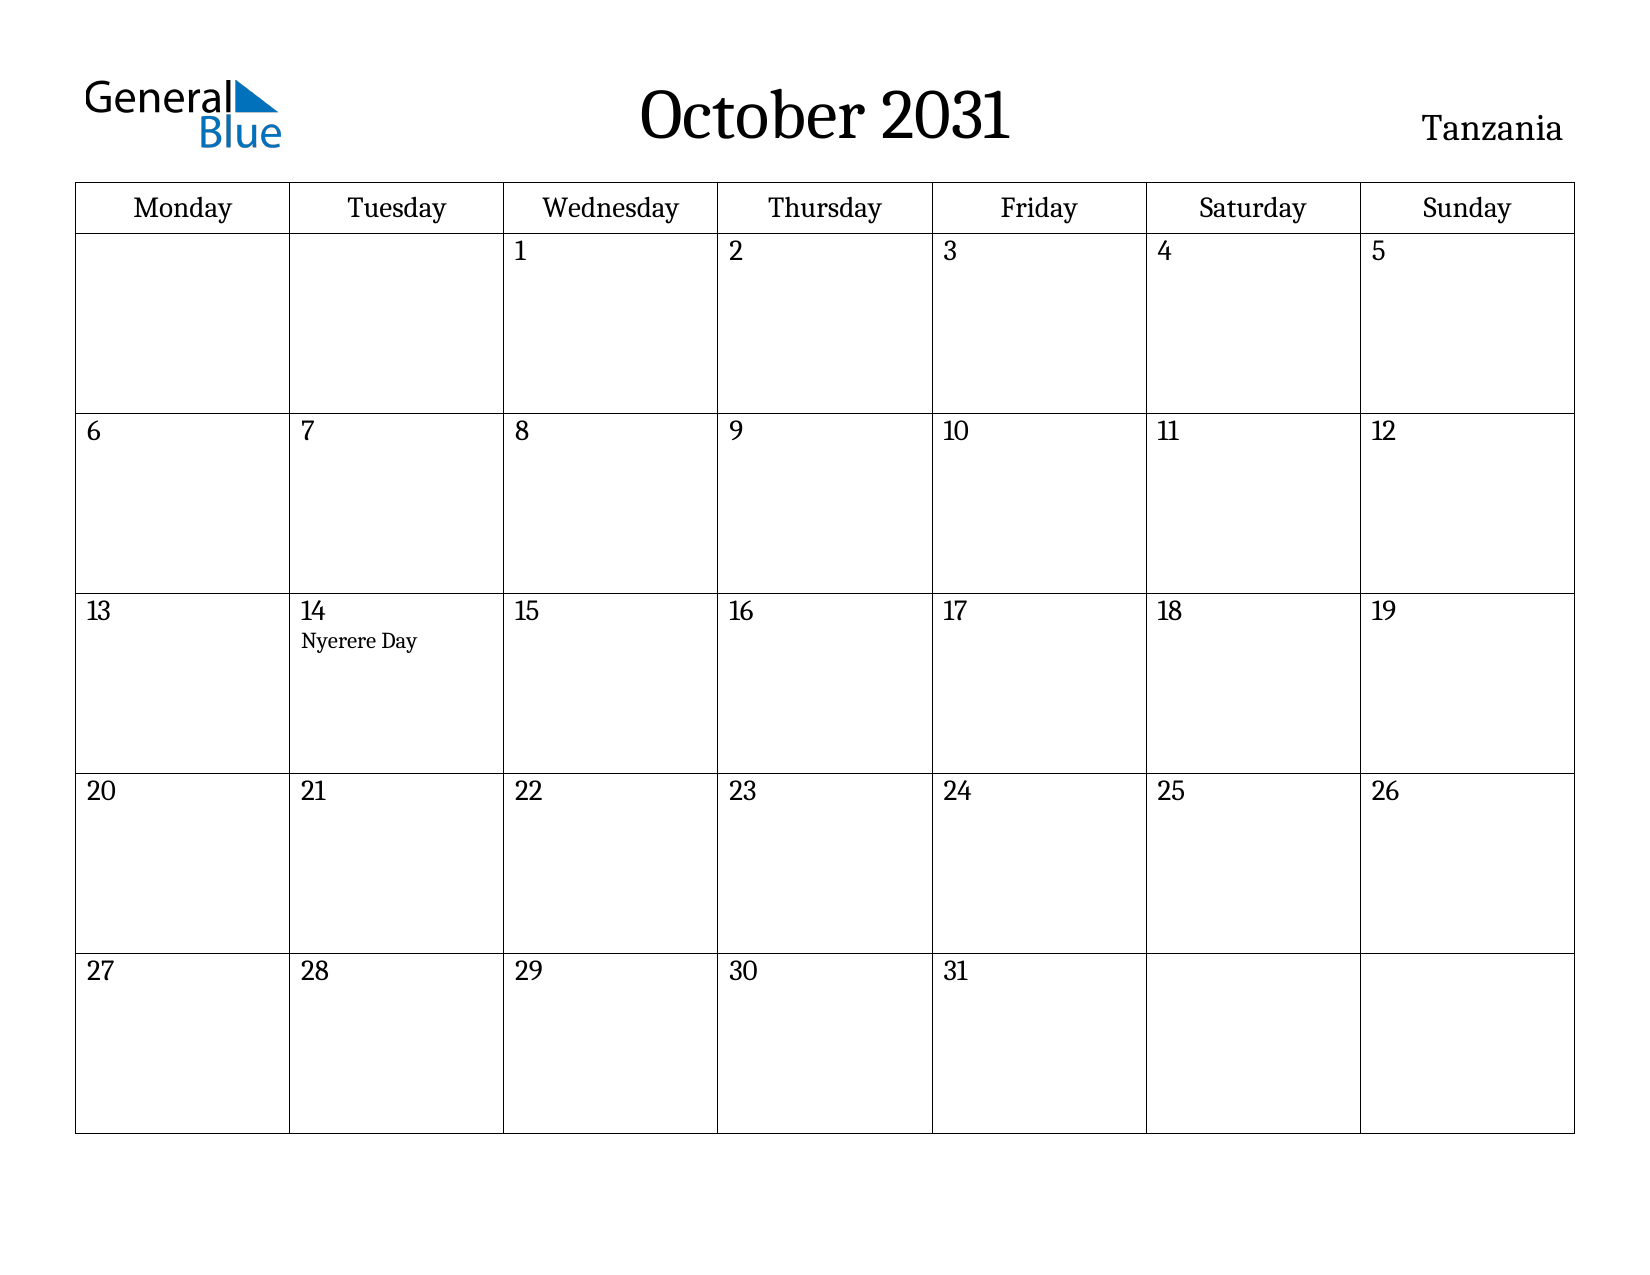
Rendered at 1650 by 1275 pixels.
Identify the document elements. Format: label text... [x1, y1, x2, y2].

table_cell 12 [1361, 414, 1574, 447]
table_cell [76, 808, 289, 953]
table_cell 13 [76, 594, 289, 627]
table_cell 5 [1361, 234, 1574, 267]
table_cell [290, 267, 503, 413]
table_cell 21 [290, 774, 503, 807]
table_header October 2031 [504, 75, 1146, 182]
table_cell [290, 448, 503, 593]
table_cell 29 [504, 954, 717, 987]
table_cell [933, 988, 1146, 1133]
table_cell Tuesday [290, 183, 503, 233]
table_cell Thursday [718, 183, 932, 233]
table_cell [718, 448, 932, 593]
table_cell 1 [504, 234, 717, 267]
table_cell [504, 448, 717, 593]
table_cell [290, 808, 503, 953]
table_cell [290, 988, 503, 1133]
table_cell 23 [718, 774, 932, 807]
table_cell 8 [504, 414, 717, 447]
table_cell Wednesday [504, 183, 717, 233]
table_cell 26 [1361, 774, 1574, 807]
table_cell [718, 627, 932, 773]
table_cell Friday [933, 183, 1146, 233]
table_cell 2 [718, 234, 932, 267]
table_cell [76, 267, 289, 413]
table_cell 27 [76, 954, 289, 987]
table_cell [933, 808, 1146, 953]
table_cell [1361, 988, 1574, 1133]
table_cell [1361, 627, 1574, 773]
table_cell 14 [290, 594, 503, 627]
table_cell [1147, 627, 1360, 773]
picture [86, 80, 281, 148]
table_cell [1361, 448, 1574, 593]
table_cell 22 [504, 774, 717, 807]
table_cell [1147, 988, 1360, 1133]
table_cell [1147, 808, 1360, 953]
table_cell [933, 448, 1146, 593]
table_cell [76, 448, 289, 593]
table_cell 28 [290, 954, 503, 987]
table_cell [76, 988, 289, 1133]
table_cell [1147, 267, 1360, 413]
table_cell 11 [1147, 414, 1360, 447]
table_cell [1361, 808, 1574, 953]
table_cell [718, 808, 932, 953]
table_cell 30 [718, 954, 932, 987]
table_cell 7 [290, 414, 503, 447]
table_cell Nyerere Day [290, 627, 503, 773]
table_cell [1147, 954, 1360, 987]
table_cell 31 [933, 954, 1146, 987]
table_cell [290, 234, 503, 267]
table_cell [504, 627, 717, 773]
table_cell 19 [1361, 594, 1574, 627]
table_cell 16 [718, 594, 932, 627]
table_cell [933, 267, 1146, 413]
table_cell [504, 808, 717, 953]
table_cell [504, 988, 717, 1133]
table_cell 24 [933, 774, 1146, 807]
table_cell 25 [1147, 774, 1360, 807]
table_header [76, 75, 503, 182]
table_cell 9 [718, 414, 932, 447]
table_cell [1361, 267, 1574, 413]
table_cell 15 [504, 594, 717, 627]
table_cell 3 [933, 234, 1146, 267]
table_cell [76, 234, 289, 267]
table_cell Saturday [1147, 183, 1360, 233]
table_cell [718, 988, 932, 1133]
table_cell 10 [933, 414, 1146, 447]
table_cell [504, 267, 717, 413]
table_cell [1147, 448, 1360, 593]
table_header Tanzania [1146, 75, 1574, 182]
table_cell 18 [1147, 594, 1360, 627]
table_cell [1361, 954, 1574, 987]
table_cell Sunday [1361, 183, 1574, 233]
table_cell [76, 627, 289, 773]
table_cell [933, 627, 1146, 773]
table_cell [718, 267, 932, 413]
table_cell 6 [76, 414, 289, 447]
table_cell Monday [76, 183, 289, 233]
table_cell 4 [1147, 234, 1360, 267]
table_cell 17 [933, 594, 1146, 627]
table_cell 20 [76, 774, 289, 807]
